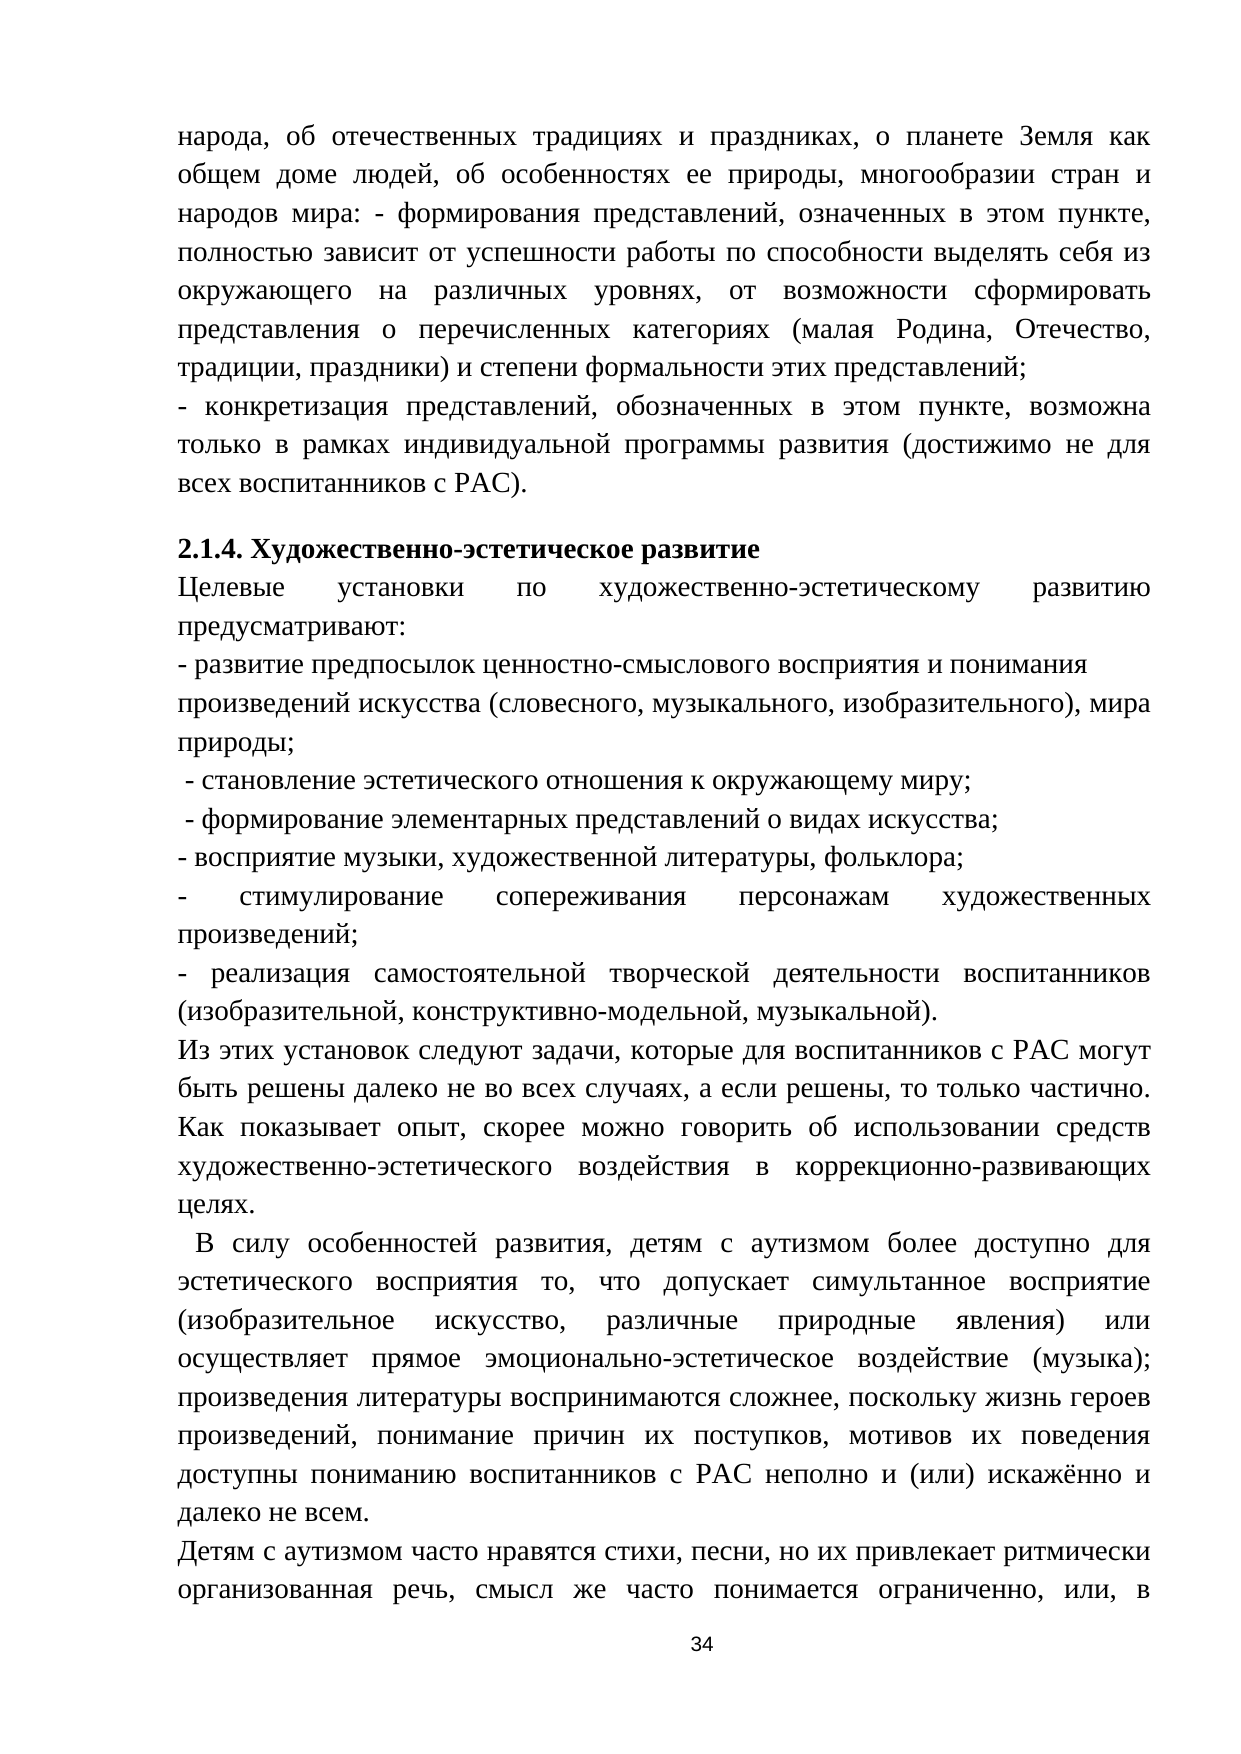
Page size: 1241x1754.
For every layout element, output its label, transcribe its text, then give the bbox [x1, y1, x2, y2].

text Из этих установок следуют задачи, которые для воспитанников с РАС могут быть решены далеко не во всех случаях, а если решены, то только частично. Как показывает опыт, скорее можно говорить об использовании средств художественно-эстетического воздействия в коррекционно-развивающих целях. [177, 1032, 1152, 1220]
text - формирование элементарных представлений о видах искусства; [177, 801, 1152, 834]
text - реализация самостоятельной творческой деятельности воспитанников (изобразительной, конструктивно-модельной, музыкальной). [177, 955, 1152, 1027]
text произведений искусства (словесного, музыкального, изобразительного), мира природы; [177, 685, 1152, 757]
text - развитие предпосылок ценностно-смыслового восприятия и понимания [177, 647, 1152, 680]
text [177, 1533, 1152, 1605]
text - становление эстетического отношения к окружающему миру; [177, 762, 1152, 796]
text - стимулирование сопереживания персонажам художественных произведений; [177, 878, 1152, 950]
text - восприятие музыки, художественной литературы, фольклора; [177, 839, 1152, 873]
text - конкретизация представлений, обозначенных в этом пункте, возможна только в рамках индивидуальной программы развития (достижимо не для всех воспитанников с РАС). [177, 388, 1152, 498]
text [177, 118, 1152, 383]
text Целевые установки по художественно-эстетическому развитию предусматривают: [177, 569, 1152, 642]
text В силу особенностей развития, детям с аутизмом более доступно для эстетического восприятия то, что допускает симультанное восприятие (изобразительное искусство, различные природные явления) или осуществляет прямое эмоционально-эстетическое воздействие (музыка); произведения литературы воспринимаются сложнее, поскольку жизнь героев произведений, понимание причин их поступков, мотивов их поведения доступны пониманию воспитанников с РАС неполно и (или) искажённо и далеко не всем. [177, 1225, 1152, 1528]
text 2.1.4. Художественно-эстетическое развитие [177, 531, 1152, 564]
